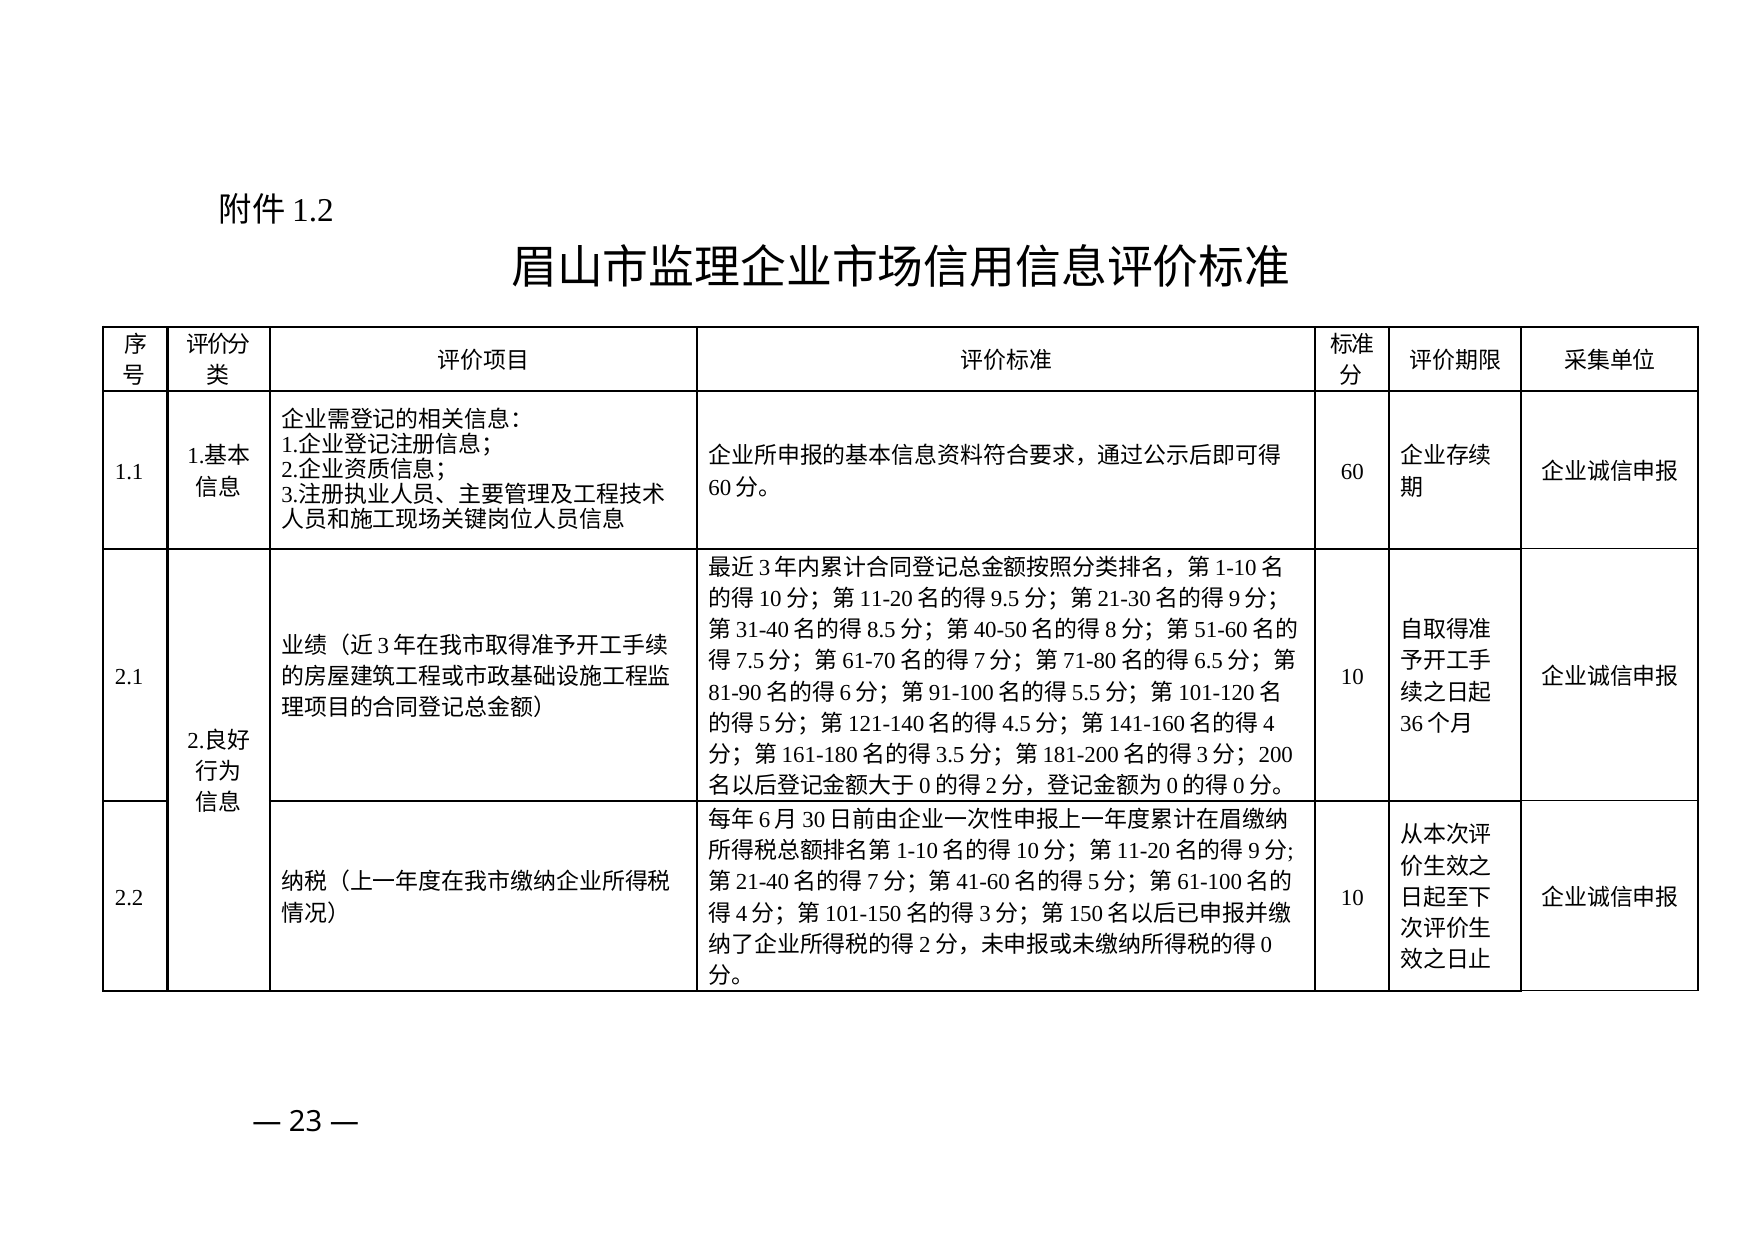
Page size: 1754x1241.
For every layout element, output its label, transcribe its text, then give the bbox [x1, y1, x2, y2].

table_cell 自取得准予开工手续之日起36个月 [1390, 550, 1520, 800]
table_cell 企业诚信申报 [1522, 549, 1697, 800]
table_header 采集单位 [1522, 328, 1697, 390]
table_cell 业绩（近3年在我市取得准予开工手续的房屋建筑工程或市政基础设施工程监理项目的合同登记总金额） [271, 550, 696, 800]
table_cell 最近3年内累计合同登记总金额按照分类排名，第1-10名的得10分；第11-20名的得9.5分；第21-30名的得9分；第31-40名的得8.5分；第40-50名的得8分；第51-60名的得7.5分；第61-70名的得7分；第71-80名的得6.5分；第81-90名的得6分；第91-100名的得5.5分；第101-120名的得5分；第121-140名的得4.5分；第141-160名的得4分；第161-180名的得3.5分；第181-200名的得3分；200名以后登记金额大于0的得2分，登记金额为0的得0分。 [698, 550, 1314, 800]
table_header 评价标准 [698, 328, 1314, 390]
table_header 评价分类 [169, 328, 269, 390]
table_cell 企业需登记的相关信息： 1.企业登记注册信息； 2.企业资质信息； 3.注册执业人员、主要管理及工程技术人员和施工现场关键岗位人员信息 [271, 392, 696, 548]
table_cell 每年6月30日前由企业一次性申报上一年度累计在眉缴纳所得税总额排名第1-10名的得10分；第11-20名的得9分;第21-40名的得7分；第41-60名的得5分；第61-100名的得4分；第101-150名的得3分；第150名以后已申报并缴纳了企业所得税的得2分，未申报或未缴纳所得税的得0分。 [698, 802, 1314, 990]
table_cell 纳税（上一年度在我市缴纳企业所得税情况） [271, 802, 696, 990]
table_cell 2.良好行为 信息 [169, 550, 269, 990]
table_cell 1.1 [104, 392, 166, 548]
table_header 评价项目 [271, 328, 696, 390]
table_header 评价期限 [1390, 328, 1520, 390]
table_cell 从本次评价生效之日起至下次评价生效之日止 [1390, 802, 1520, 990]
text 附件1.2 [218, 182, 1583, 231]
table_header 序号 [104, 328, 166, 390]
text 眉山市监理企业市场信用信息评价标准 [218, 231, 1583, 297]
table_cell 2.1 [104, 550, 166, 800]
table_cell 2.2 [104, 802, 166, 990]
table_cell 企业诚信申报 [1522, 392, 1697, 548]
table_header 标准分 [1316, 328, 1388, 390]
table_cell 企业诚信申报 [1522, 801, 1697, 990]
table_cell 10 [1316, 550, 1388, 800]
table_cell 企业所申报的基本信息资料符合要求，通过公示后即可得60分。 [698, 392, 1314, 548]
table_cell 10 [1316, 802, 1388, 990]
table_cell 企业存续期 [1390, 392, 1520, 548]
table_cell 60 [1316, 392, 1388, 548]
table_cell 1.基本信息 [169, 392, 269, 548]
